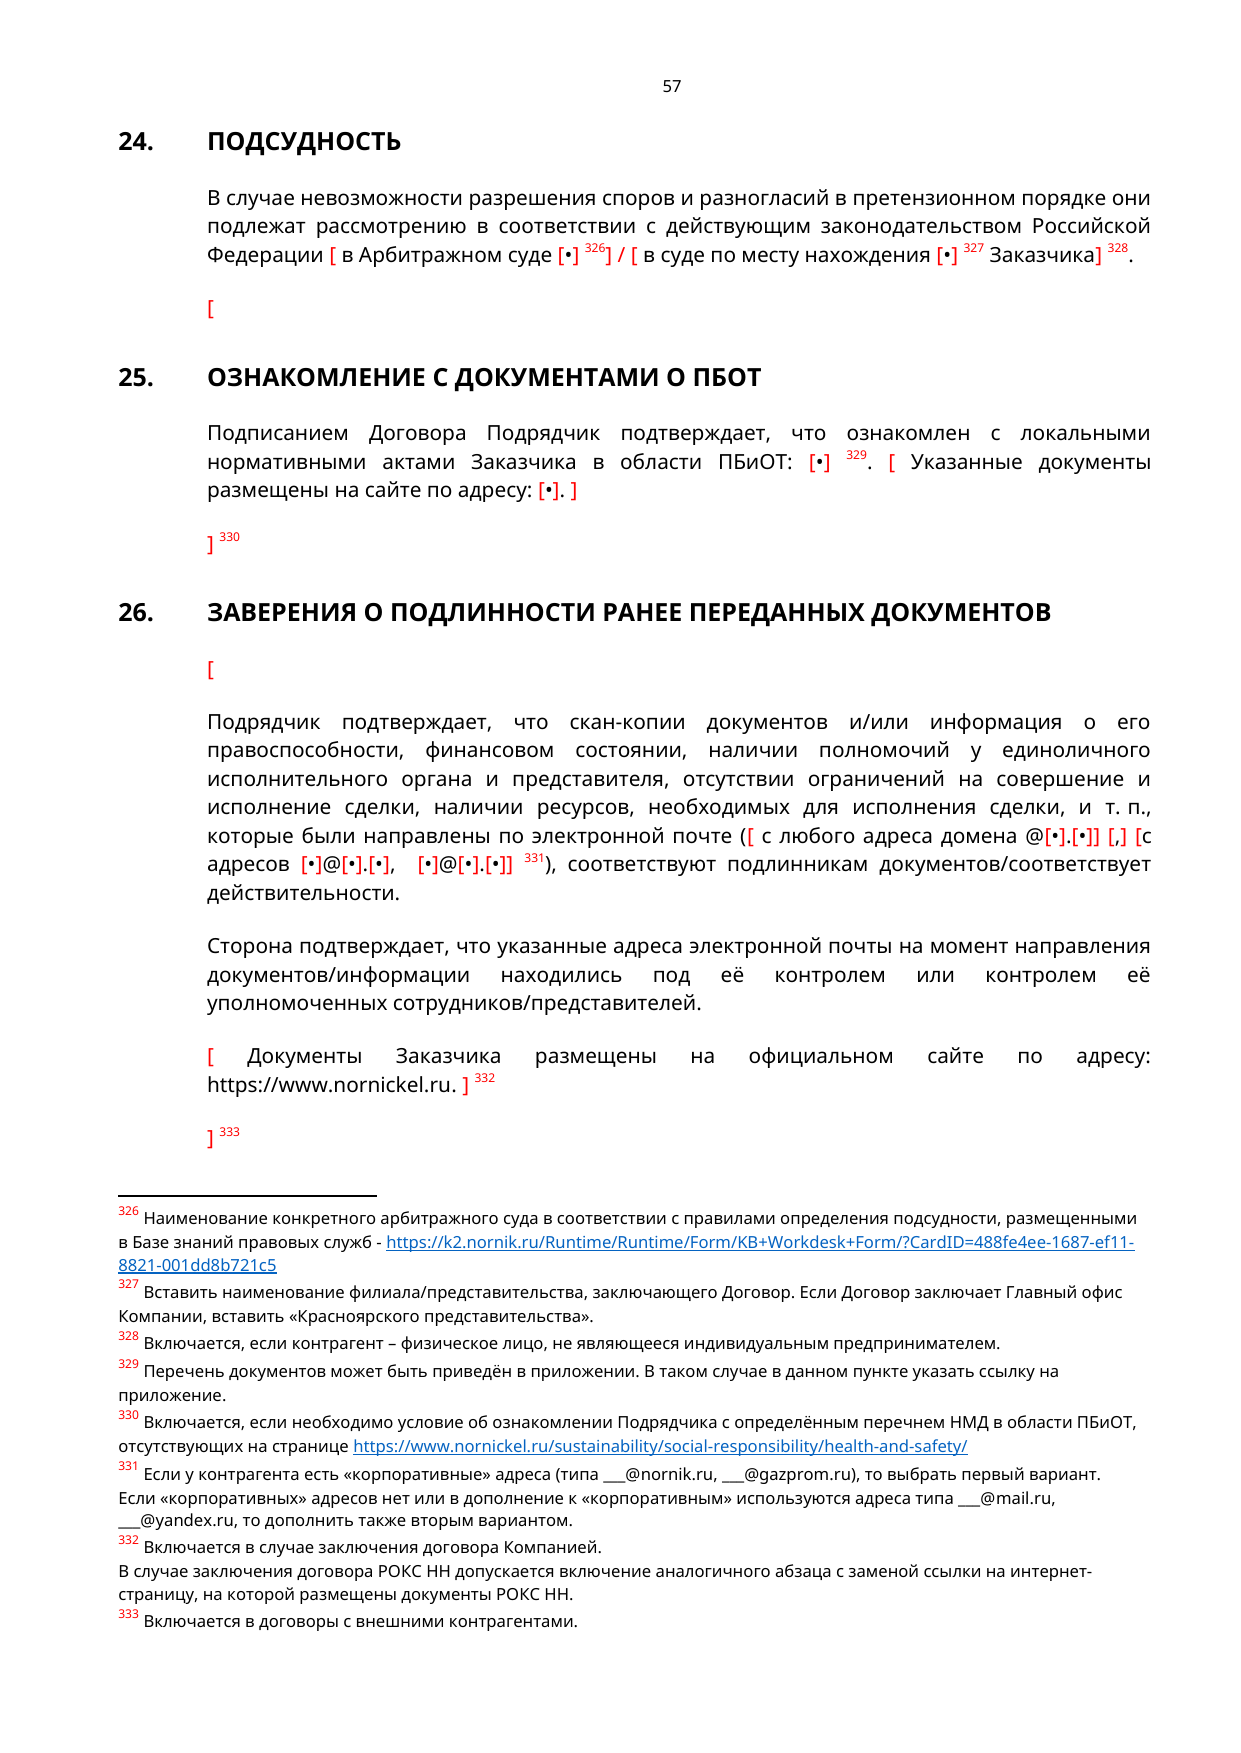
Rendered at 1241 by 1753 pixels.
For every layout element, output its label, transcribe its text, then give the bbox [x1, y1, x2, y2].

text [ Документы Заказчика размещены на официальном сайте по адресу: https://www.nornickel.ru. ] [207, 1042, 1152, 1098]
text Подписанием Договора Подрядчик подтверждает, что ознакомлен с локальными нормативными актами Заказчика в области ПБиОТ: [•] . [ Указанные документы размещены на сайте по адресу: [•]. ] [207, 418, 1152, 504]
text ЗАВЕРЕНИЯ О ПОДЛИННОСТИ РАНЕЕ ПЕРЕДАННЫХ ДОКУМЕНТОВ [118, 595, 1152, 629]
text ОЗНАКОМЛЕНИЕ С ДОКУМЕНТАМИ О ПБОТ [118, 359, 1152, 393]
text ] [207, 529, 1152, 557]
text [ [207, 654, 1152, 682]
text ПОДСУДНОСТЬ [118, 124, 1152, 158]
text Подрядчик подтверждает, что скан-копии документов и/или информация о его правоспособности, финансовом состоянии, наличии полномочий у единоличного исполнительного органа и представителя, отсутствии ограничений на совершение и исполнение сделки, наличии ресурсов, необходимых для исполнения сделки, и т. п., которые были направлены по электронной почте ([ с любого адреса домена @[•].[•]] [,] [с адресов [•]@[•].[•], [•]@[•].[•]] ), соответствуют подлинникам документов/соответствует действительности. [207, 707, 1152, 906]
text Сторона подтверждает, что указанные адреса электронной почты на момент направления документов/информации находились под её контролем или контролем её уполномоченных сотрудников/представителей. [207, 931, 1152, 1017]
text [ [207, 293, 1152, 322]
text В случае невозможности разрешения споров и разногласий в претензионном порядке они подлежат рассмотрению в соответствии с действующим законодательством Российской Федерации [ в Арбитражном суде [•] ] / [ в суде по месту нахождения [•] Заказчика] . [207, 183, 1152, 268]
text ] [207, 1123, 1152, 1152]
